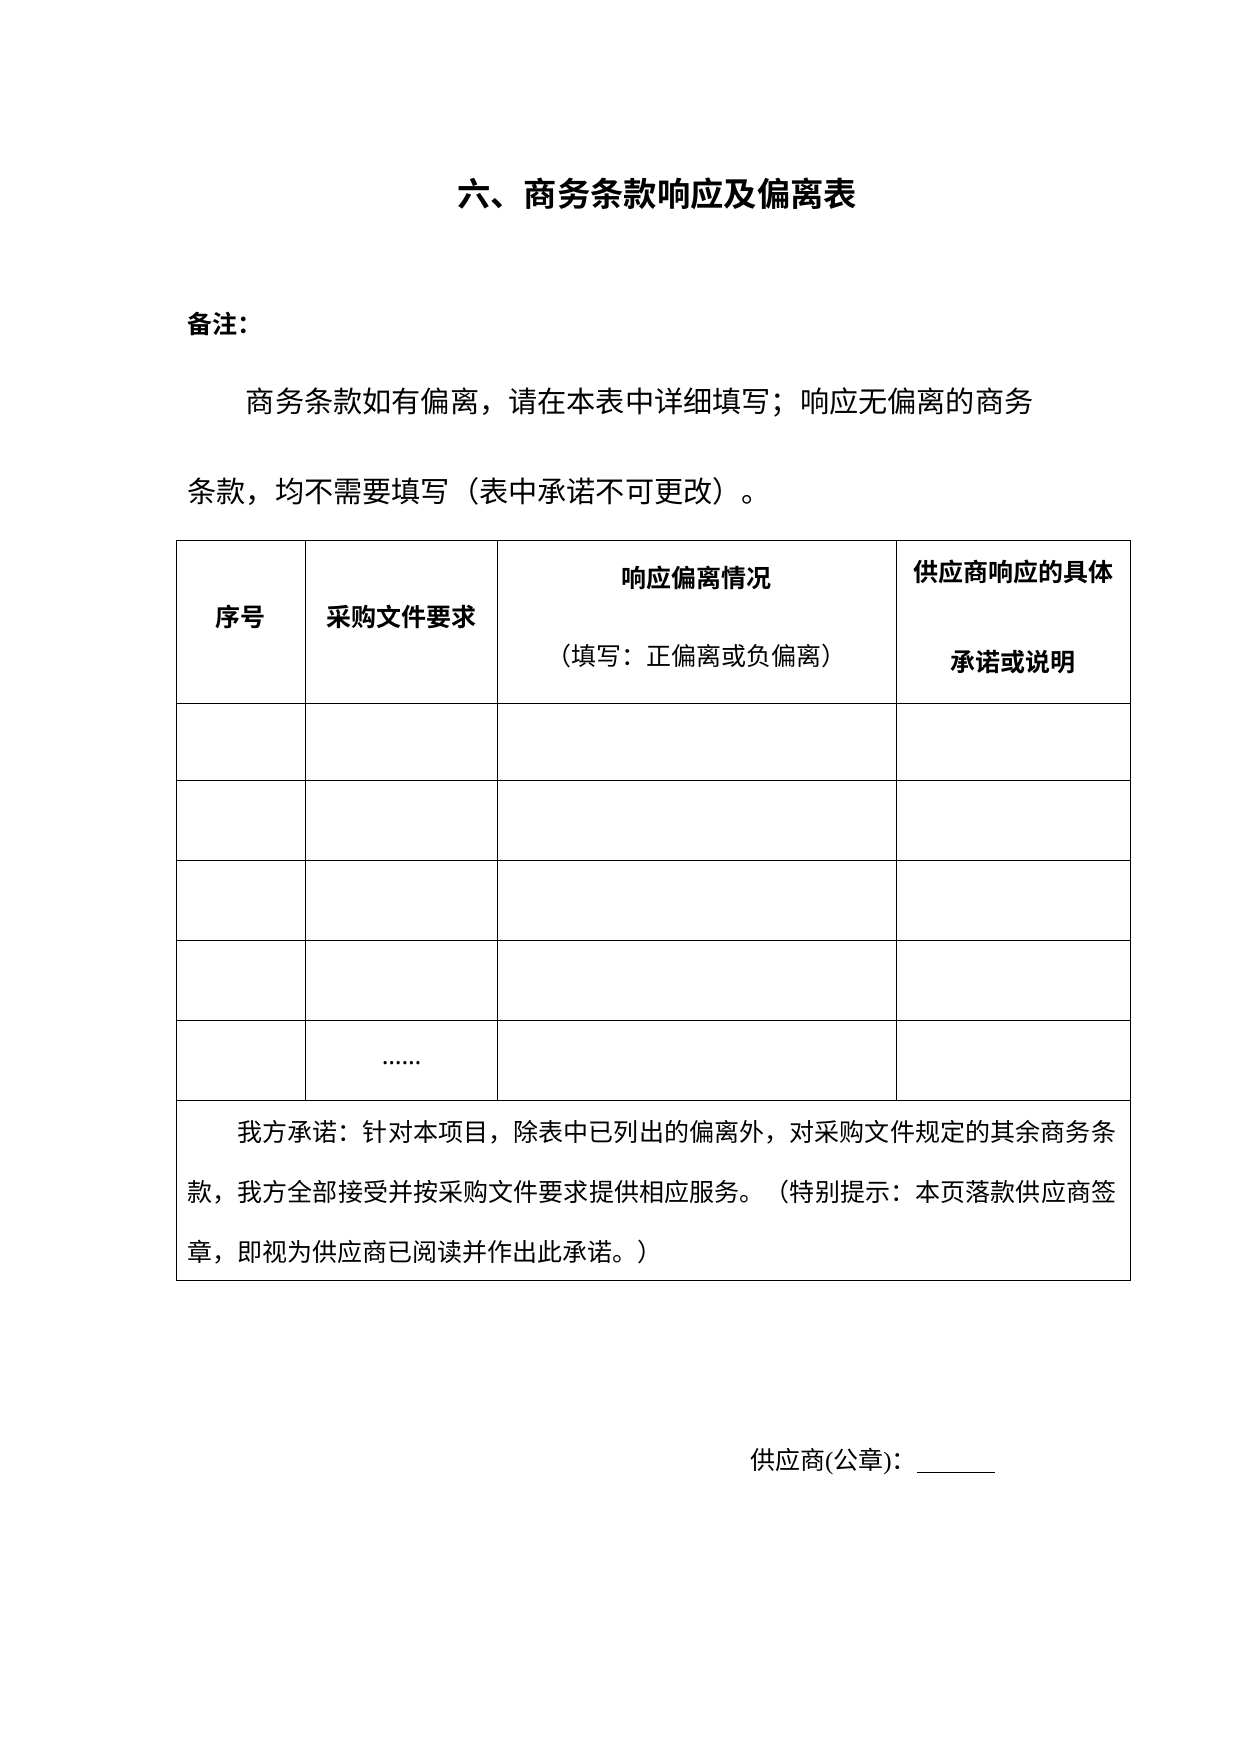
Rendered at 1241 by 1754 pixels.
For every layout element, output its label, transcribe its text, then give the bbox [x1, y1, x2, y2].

table_cell [306, 941, 497, 1020]
table_cell [306, 861, 497, 940]
table_header 序号 [177, 541, 305, 703]
table_cell [177, 941, 305, 1020]
table_cell [897, 861, 1130, 940]
table_header 响应偏离情况 （填写：正偏离或负偏离） [498, 541, 896, 703]
table_cell [498, 1021, 896, 1100]
table_cell [897, 704, 1130, 780]
table_cell [897, 1021, 1130, 1100]
table_cell [498, 941, 896, 1020]
table_cell [306, 704, 497, 780]
text 供应商(公章)： [187, 1429, 1053, 1488]
table_header 采购文件要求 [306, 541, 497, 703]
text 备注： [187, 292, 1053, 352]
table_cell [498, 704, 896, 780]
table_cell [897, 781, 1130, 860]
text 六、商务条款响应及偏离表 [187, 162, 1091, 222]
table_cell [177, 861, 305, 940]
table_header 供应商响应的具体承诺或说明 [897, 541, 1130, 703]
table_cell [177, 704, 305, 780]
table_cell [177, 781, 305, 860]
table_cell [306, 781, 497, 860]
table_cell [897, 941, 1130, 1020]
table_cell [177, 1021, 305, 1100]
text 商务条款如有偏离，请在本表中详细填写；响应无偏离的商务条款，均不需要填写（表中承诺不可更改）。 [187, 370, 1053, 519]
table_cell [498, 861, 896, 940]
table_cell [498, 781, 896, 860]
table_cell 我方承诺：针对本项目，除表中已列出的偏离外，对采购文件规定的其余商务条款，我方全部接受并按采购文件要求提供相应服务。（特别提示：本页落款供应商签章，即视为供应商已阅读并作出此承诺。） [177, 1101, 1130, 1280]
table_cell …… [306, 1021, 497, 1100]
